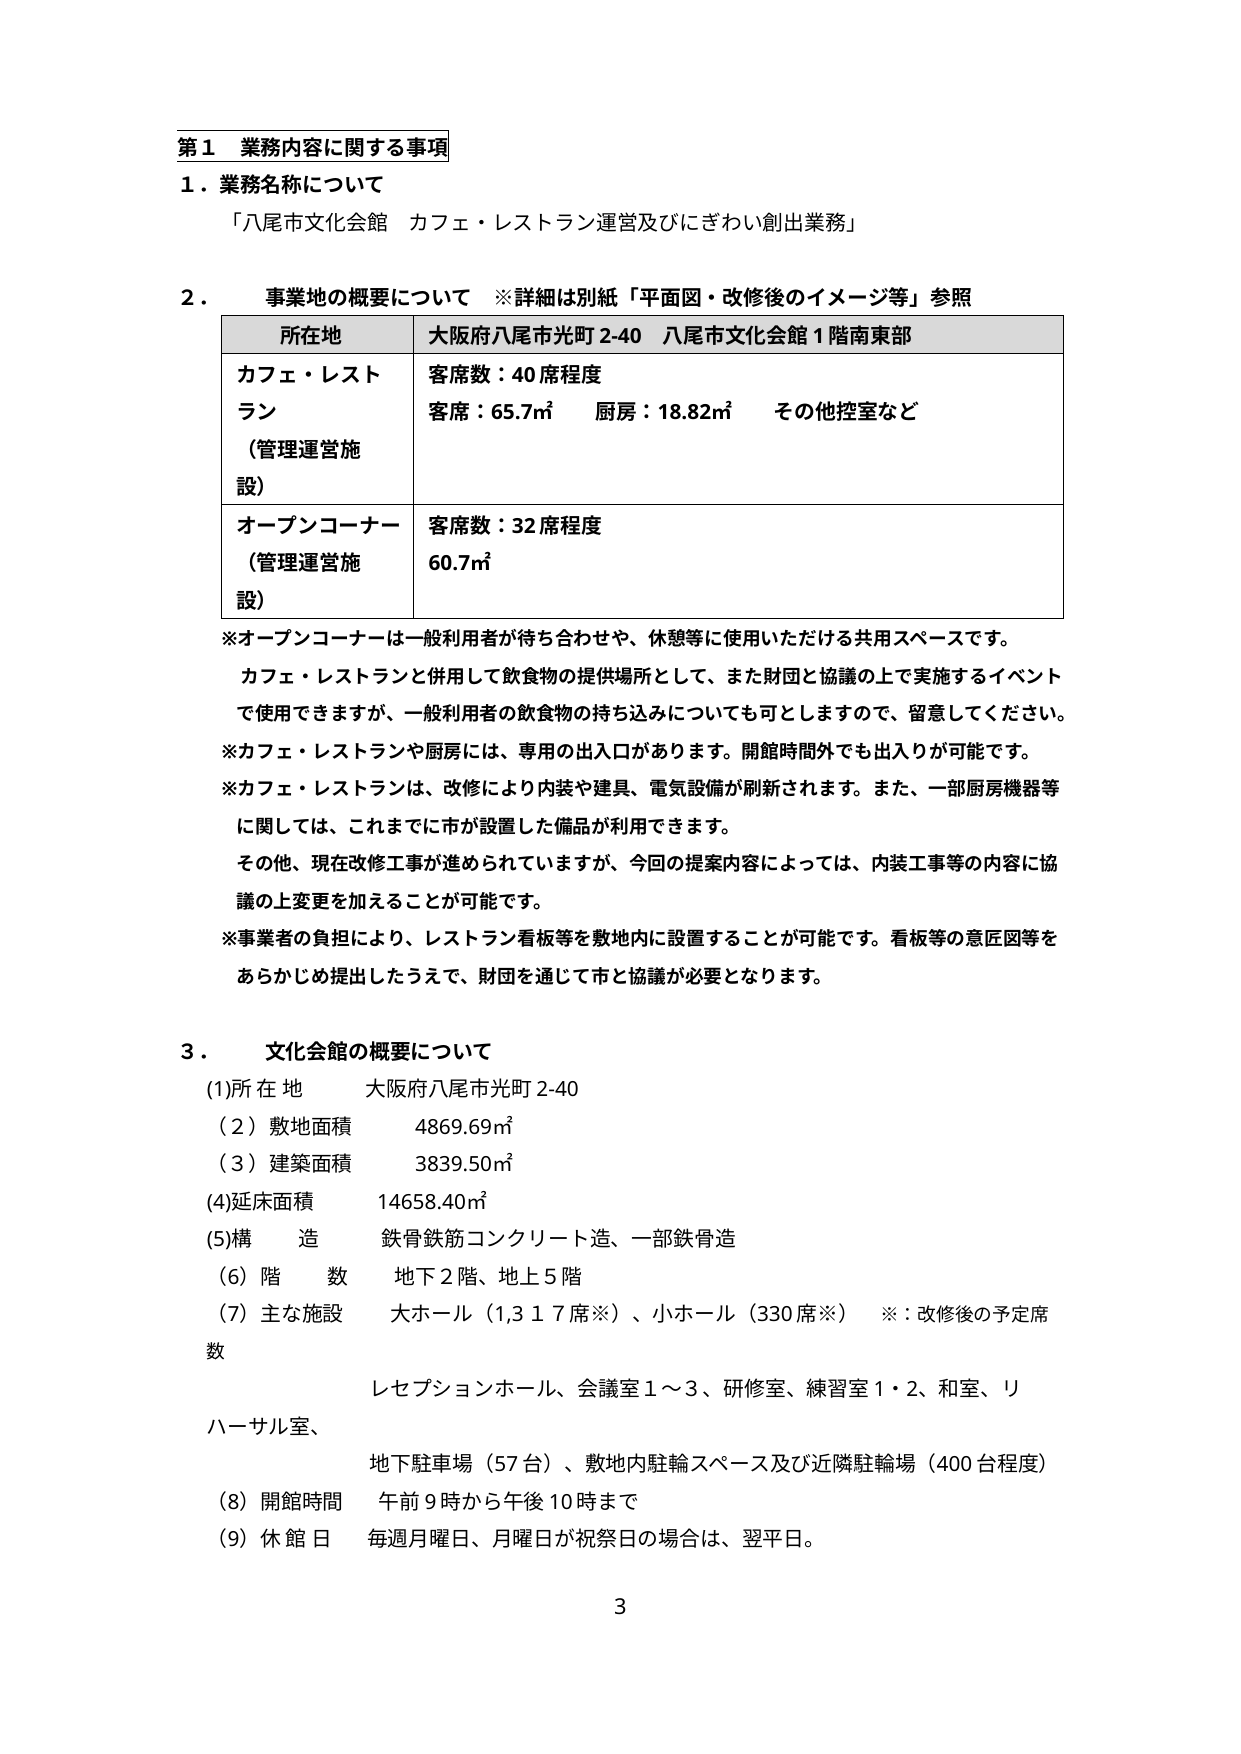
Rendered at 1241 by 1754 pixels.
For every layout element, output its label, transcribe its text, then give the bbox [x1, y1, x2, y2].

text １．業務名称について [177, 165, 1063, 202]
list （9）休 館 日 毎週月曜日、月曜日が祝祭日の場合は、翌平日。 [207, 1519, 1063, 1556]
text （３）建築面積 3839.50㎡ [207, 1144, 1063, 1181]
text (5)構 造 鉄骨鉄筋コンクリート造、一部鉄骨造 [207, 1219, 1063, 1256]
list 文化会館の概要について [177, 1031, 1063, 1069]
table_cell オープンコーナー （管理運営施設） [222, 505, 413, 618]
table_cell 客席数：40席程度 客席：65.7㎡ 厨房：18.82㎡ その他控室など [414, 354, 1063, 504]
list その他、現在改修工事が進められていますが、今回の提案内容によっては、内装工事等の内容に協議の上変更を加えることが可能です。 [236, 844, 1063, 919]
text （7）主な施設 大ホール（1,3１７席※）、小ホール（330席※） ※：改修後の予定席数 [207, 1294, 1063, 1369]
list レセプションホール、会議室１～３、研修室、練習室1・2、和室、リハーサル室、 [207, 1369, 1063, 1444]
text (4)延床面積 14658.40㎡ [207, 1181, 1063, 1219]
list 地下駐車場（57台）、敷地内駐輪スペース及び近隣駐輪場（400台程度） [207, 1444, 1063, 1481]
list ※カフェ・レストランや厨房には、専用の出入口があります。開館時間外でも出入りが可能です。 [221, 731, 1063, 769]
list ※カフェ・レストランは、改修により内装や建具、電気設備が刷新されます。また、一部厨房機器等に関しては、これまでに市が設置した備品が利用できます。 [221, 769, 1063, 844]
table_header 大阪府八尾市光町2-40 八尾市文化会館1階南東部 [414, 316, 1063, 353]
list ※事業者の負担により、レストラン看板等を敷地内に設置することが可能です。看板等の意匠図等をあらかじめ提出したうえで、財団を通じて市と協議が必要となります。 [221, 919, 1063, 994]
list 「八尾市文化会館 カフェ・レストラン運営及びにぎわい創出業務」 [221, 202, 1063, 240]
table_cell 客席数：32席程度 60.7㎡ [414, 505, 1063, 618]
text （6）階 数 地下２階、地上５階 [207, 1256, 1063, 1294]
list （8）開館時間 午前9時から午後10時まで [207, 1481, 1063, 1519]
text （２）敷地面積 4869.69㎡ [207, 1106, 1063, 1144]
table_header 所在地 [222, 316, 413, 353]
text 第１ 業務内容に関する事項 [177, 127, 1063, 165]
table_cell カフェ・レストラン （管理運営施設） [222, 354, 413, 504]
list カフェ・レストランと併用して飲食物の提供場所として、また財団と協議の上で実施するイベントで使用できますが、一般利用者の飲食物の持ち込みについても可としますので、留意してください。 [221, 656, 1063, 731]
list 事業地の概要について ※詳細は別紙「平面図・改修後のイメージ等」参照 [177, 277, 1063, 315]
list ※オープンコーナーは一般利用者が待ち合わせや、休憩等に使用いただける共用スペースです。 [221, 619, 1063, 656]
text (1)所 在 地 大阪府八尾市光町2-40 [207, 1069, 1063, 1106]
